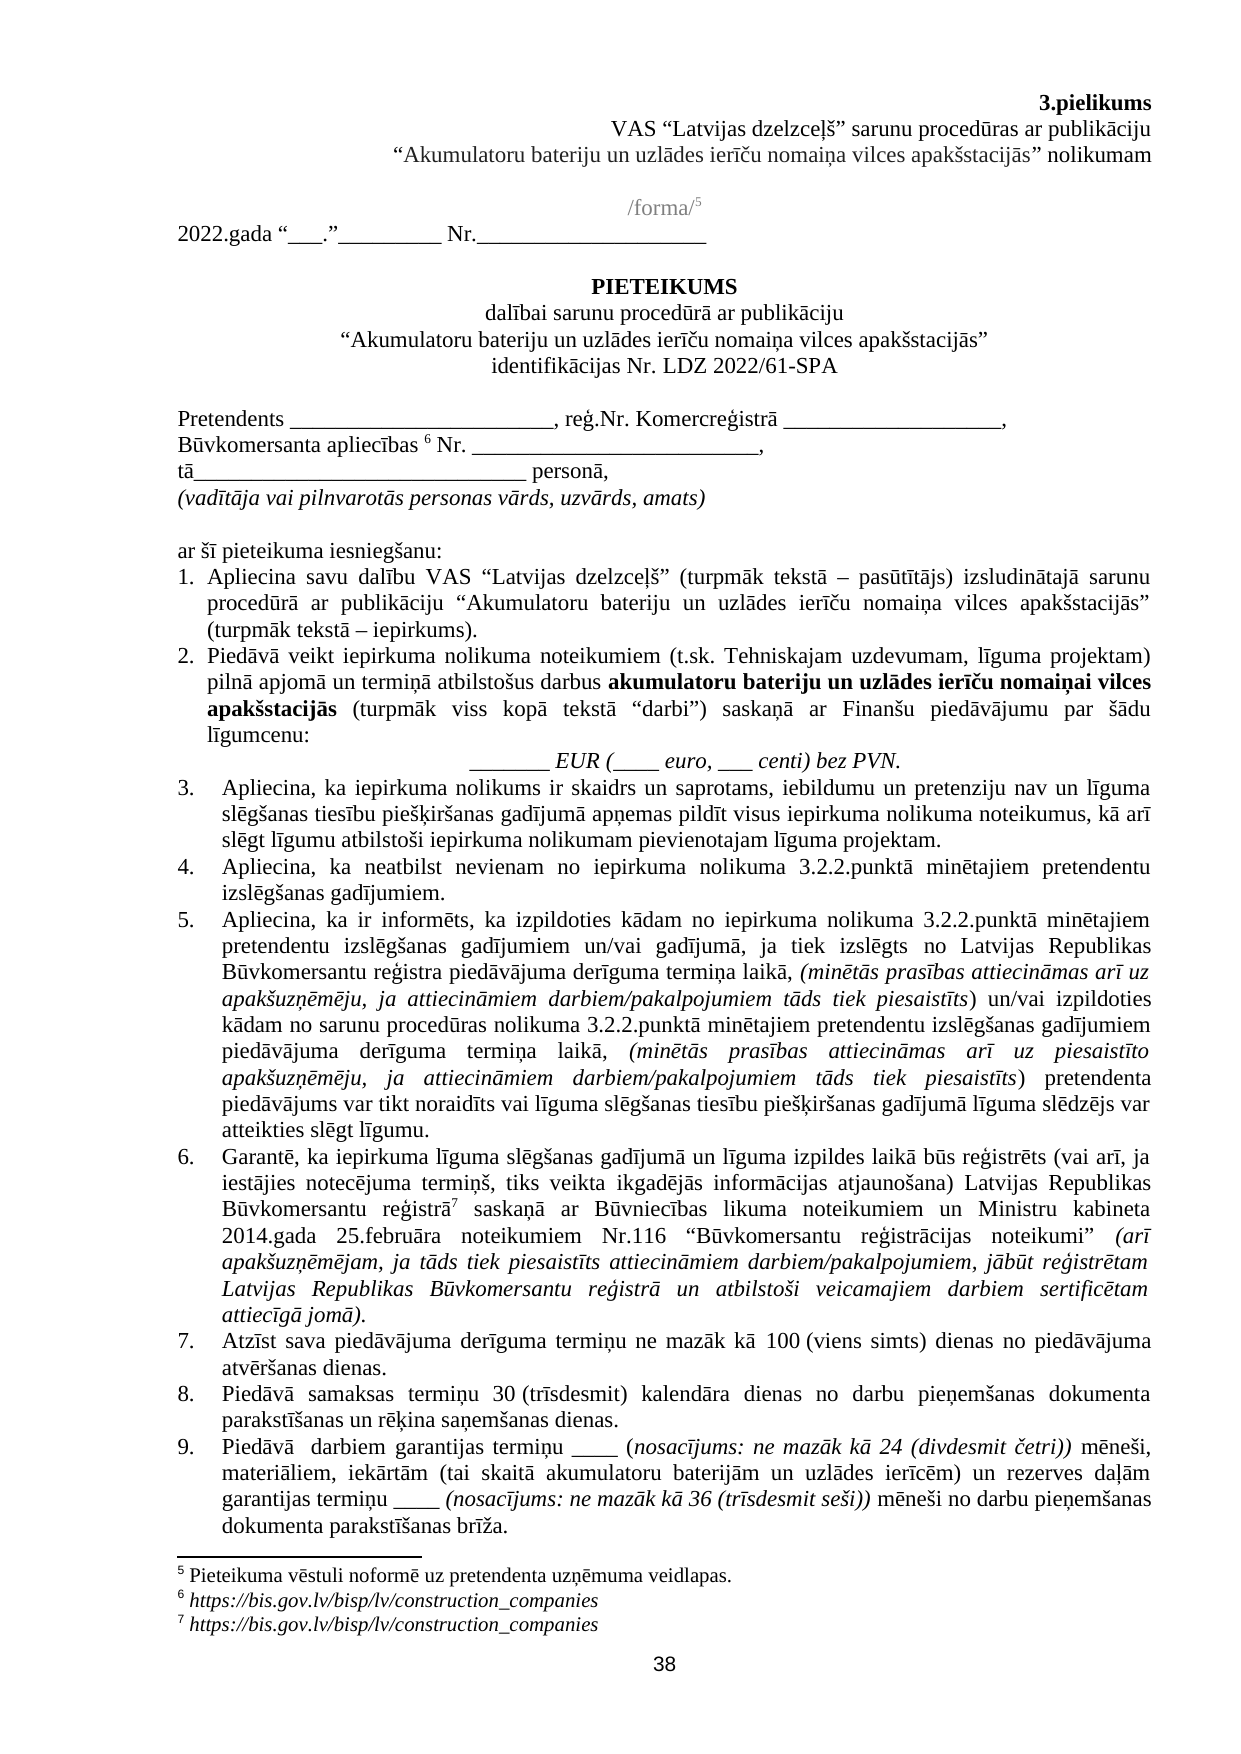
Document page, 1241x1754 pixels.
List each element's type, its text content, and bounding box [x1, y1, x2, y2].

text dalībai sarunu procedūrā ar publikāciju [177, 299, 1152, 326]
text “Akumulatoru bateriju un uzlādes ierīču nomaiņa vilces apakšstacijās” [177, 326, 1152, 352]
list Garantē, ka iepirkuma līguma slēgšanas gadījumā un līguma izpildes laikā būs reģistrēts (vai arī, ja iestājies notecējuma termiņš, tiks veikta ikgadējās informācijas atjaunošana) Latvijas Republikas Būvkomersantu reģistrā saskaņā ar Būvniecības likuma noteikumiem un Ministru kabineta 2014.gada 25.februāra noteikumiem Nr.116 “Būvkomersantu reģistrācijas noteikumi” (arī apakšuzņēmējam, ja tāds tiek piesaistīts attiecināmiem darbiem/pakalpojumiem, jābūt reģistrētam Latvijas Republikas Būvkomersantu reģistrā un atbilstoši veicamajiem darbiem sertificētam attiecīgā jomā). [177, 1143, 1152, 1327]
text VAS “Latvijas dzelzceļš” sarunu procedūras ar publikāciju [177, 115, 1152, 141]
list Apliecina savu dalību VAS “Latvijas dzelzceļš” (turpmāk tekstā – pasūtītājs) izsludinātajā sarunu procedūrā ar publikāciju “Akumulatoru bateriju un uzlādes ierīču nomaiņa vilces apakšstacijās” (turpmāk tekstā – iepirkums). [177, 563, 1152, 642]
text /forma/ [177, 194, 1152, 220]
list Piedāvā samaksas termiņu 30 (trīsdesmit) kalendāra dienas no darbu pieņemšanas dokumenta parakstīšanas un rēķina saņemšanas dienas. [177, 1380, 1152, 1433]
text ar šī pieteikuma iesniegšanu: [177, 537, 1152, 563]
list Atzīst sava piedāvājuma derīguma termiņu ne mazāk kā 100 (viens simts) dienas no piedāvājuma atvēršanas dienas. [177, 1327, 1152, 1380]
text Būvkomersanta apliecības Nr. _________________________, [177, 431, 1152, 458]
list Piedāvā darbiem garantijas termiņu ____ (nosacījums: ne mazāk kā 24 (divdesmit četri)) mēneši, materiāliem, iekārtām (tai skaitā akumulatoru baterijām un uzlādes ierīcēm) un rezerves daļām garantijas termiņu ____ (nosacījums: ne mazāk kā 36 (trīsdesmit seši)) mēneši no darbu pieņemšanas dokumenta parakstīšanas brīža. [177, 1433, 1152, 1538]
text Pretendents _______________________, reģ.Nr. Komercreģistrā ___________________, [177, 405, 1152, 431]
text tā_____________________________ personā, [177, 458, 1152, 484]
list Piedāvā veikt iepirkuma nolikuma noteikumiem (t.sk. Tehniskajam uzdevumam, līguma projektam) pilnā apjomā un termiņā atbilstošus darbus akumulatoru bateriju un uzlādes ierīču nomaiņai vilces apakšstacijās (turpmāk viss kopā tekstā “darbi”) saskaņā ar Finanšu piedāvājumu par šādu līgumcenu: [177, 642, 1152, 747]
text 2022.gada “___.”_________ Nr.____________________ [177, 220, 1152, 247]
text _______ EUR (____ euro, ___ centi) bez PVN. [222, 747, 1152, 774]
list Apliecina, ka neatbilst nevienam no iepirkuma nolikuma 3.2.2.punktā minētajiem pretendentu izslēgšanas gadījumiem. [177, 853, 1152, 906]
list Apliecina, ka ir informēts, ka izpildoties kādam no iepirkuma nolikuma 3.2.2.punktā minētajiem pretendentu izslēgšanas gadījumiem un/vai gadījumā, ja tiek izslēgts no Latvijas Republikas Būvkomersantu reģistra piedāvājuma derīguma termiņa laikā, (minētās prasības attiecināmas arī uz apakšuzņēmēju, ja attiecināmiem darbiem/pakalpojumiem tāds tiek piesaistīts) un/vai izpildoties kādam no sarunu procedūras nolikuma 3.2.2.punktā minētajiem pretendentu izslēgšanas gadījumiem piedāvājuma derīguma termiņa laikā, (minētās prasības attiecināmas arī uz piesaistīto apakšuzņēmēju, ja attiecināmiem darbiem/pakalpojumiem tāds tiek piesaistīts) pretendenta piedāvājums var tikt noraidīts vai līguma slēgšanas tiesību piešķiršanas gadījumā līguma slēdzējs var atteikties slēgt līgumu. [177, 906, 1152, 1143]
list Apliecina, ka iepirkuma nolikums ir skaidrs un saprotams, iebildumu un pretenziju nav un līguma slēgšanas tiesību piešķiršanas gadījumā apņemas pildīt visus iepirkuma nolikuma noteikumus, kā arī slēgt līgumu atbilstoši iepirkuma nolikumam pievienotajam līguma projektam. [177, 774, 1152, 853]
subtitle PIETEIKUMS [177, 273, 1152, 299]
text “Akumulatoru bateriju un uzlādes ierīču nomaiņa vilces apakšstacijās” nolikumam [177, 141, 1152, 168]
text (vadītāja vai pilnvarotās personas vārds, uzvārds, amats) [177, 484, 1152, 510]
text 3.pielikums [177, 89, 1152, 115]
text identifikācijas Nr. LDZ 2022/61-SPA [177, 352, 1152, 378]
